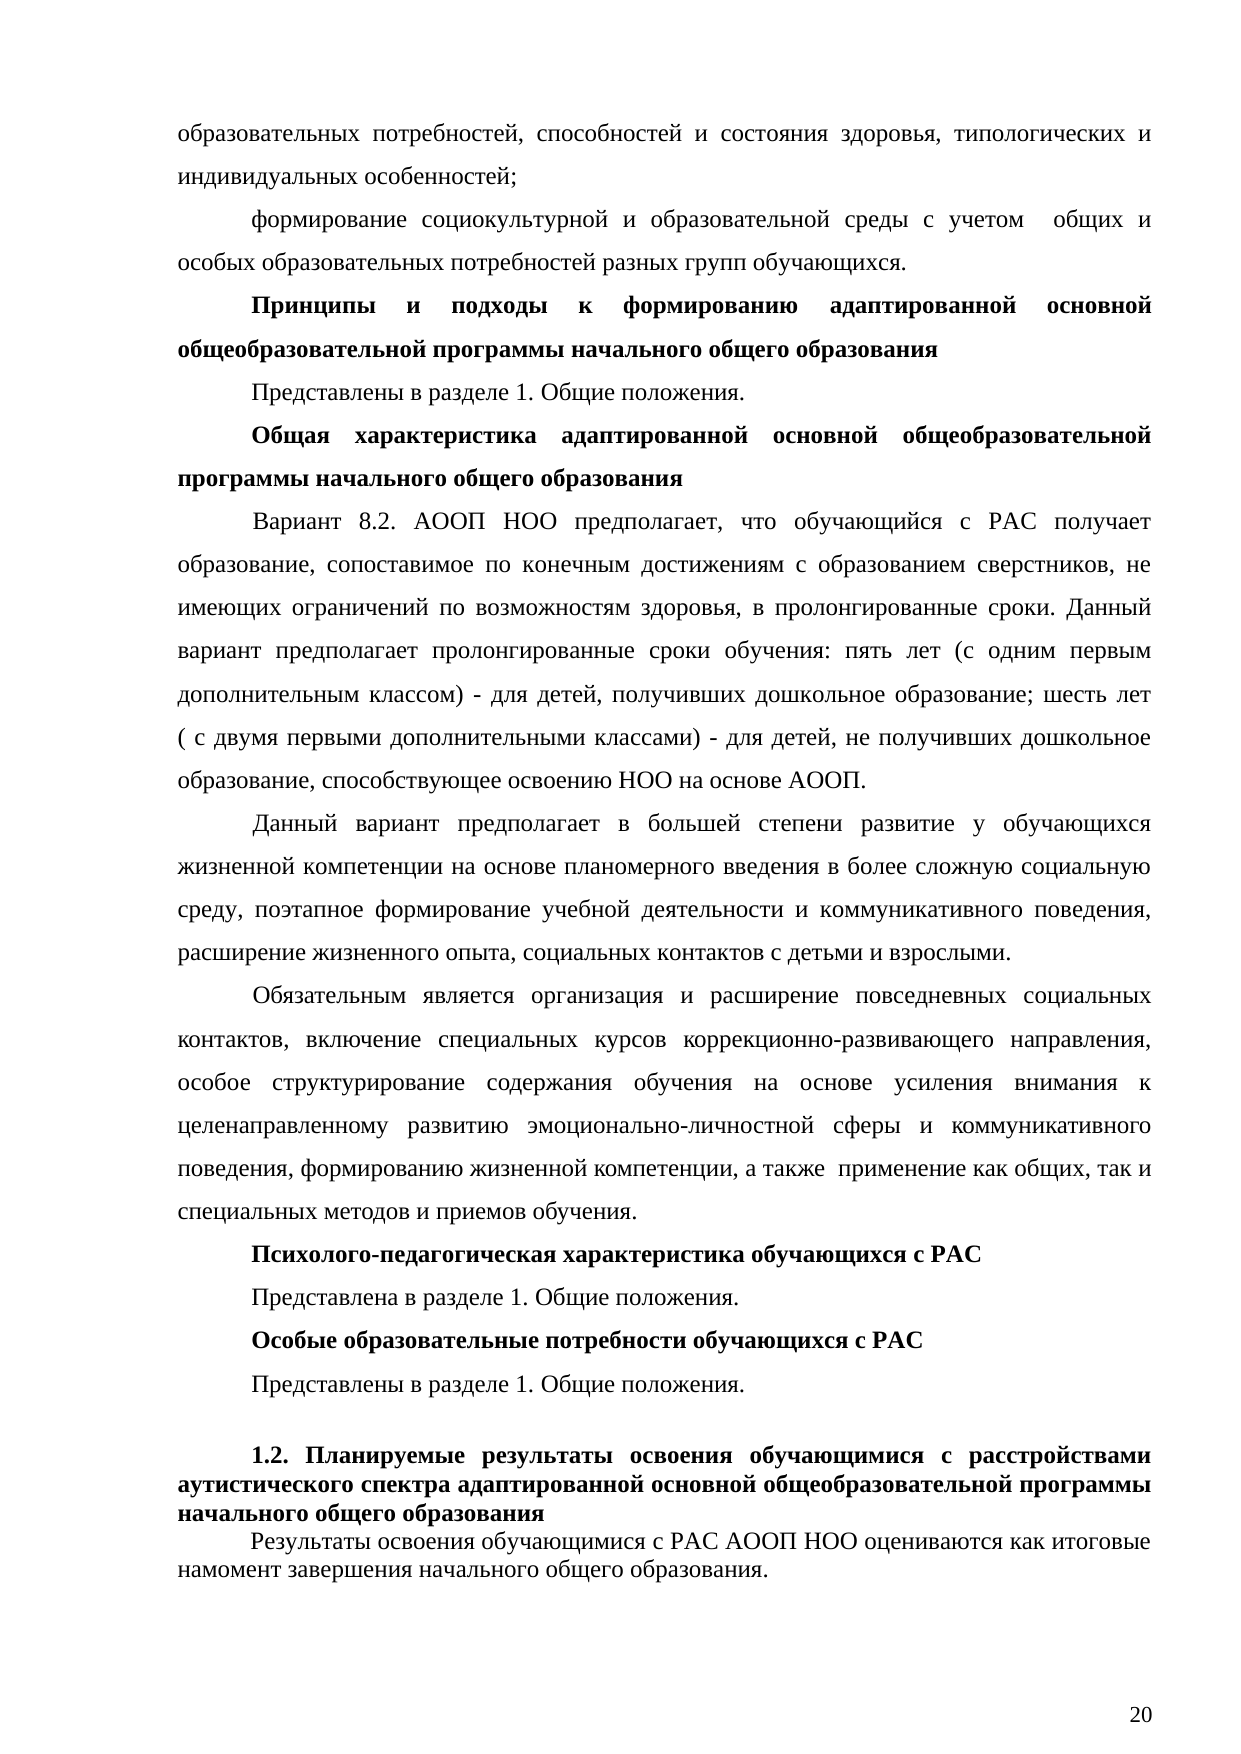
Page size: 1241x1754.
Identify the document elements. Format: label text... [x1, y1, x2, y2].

text Обязательным является организация и расширение повседневных социальных контактов, включение специальных курсов коррекционно-развивающего направления, особое структурирование содержания обучения на основе усиления внимания к целенаправленному развитию эмоционально-личностной сферы и коммуникативного поведения, формированию жизненной компетенции, а также применение как общих, так и специальных методов и приемов обучения. [177, 981, 1152, 1225]
text Представлена в разделе 1. Общие положения. [177, 1282, 1152, 1311]
text Вариант 8.2. АООП НОО предполагает, что обучающийся с РАС получает образование, сопоставимое по конечным достижениям с образованием сверстников, не имеющих ограничений по возможностям здоровья, в пролонгированные сроки. Данный вариант предполагает пролонгированные сроки обучения: пять лет (с одним первым дополнительным классом) - для детей, получивших дошкольное образование; шесть лет ( с двумя первыми дополнительными классами) - для детей, не получивших дошкольное образование, способствующее освоению НОО на основе АООП. [177, 506, 1152, 794]
text Представлены в разделе 1. Общие положения. [177, 1369, 1152, 1397]
text Общая характеристика адаптированной основной общеобразовательной программы начального общего образования [177, 420, 1152, 492]
text Психолого-педагогическая характеристика обучающихся с РАС [177, 1239, 1152, 1268]
text Данный вариант предполагает в большей степени развитие у обучающихся жизненной компетенции на основе планомерного введения в более сложную социальную среду, поэтапное формирование учебной деятельности и коммуникативного поведения, расширение жизненного опыта, социальных контактов с детьми и взрослыми. [177, 808, 1152, 966]
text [177, 118, 1152, 190]
text 1.2. Планируемые результаты освоения обучающимися с расстройствами аутистического спектра адаптированной основной общеобразовательной программы начального общего образования [177, 1440, 1152, 1527]
text Результаты освоения обучающимися с РАС АООП НОО оцениваются как итоговые намомент завершения начального общего образования. [177, 1527, 1152, 1583]
text Принципы и подходы к формированию адаптированной основной общеобразовательной программы начального общего образования [177, 291, 1152, 362]
text Особые образовательные потребности обучающихся с РАС [177, 1326, 1152, 1354]
text Представлены в разделе 1. Общие положения. [177, 377, 1152, 406]
text формирование социокультурной и образовательной среды с учетом общих и особых образовательных потребностей разных групп обучающихся. [177, 204, 1152, 276]
